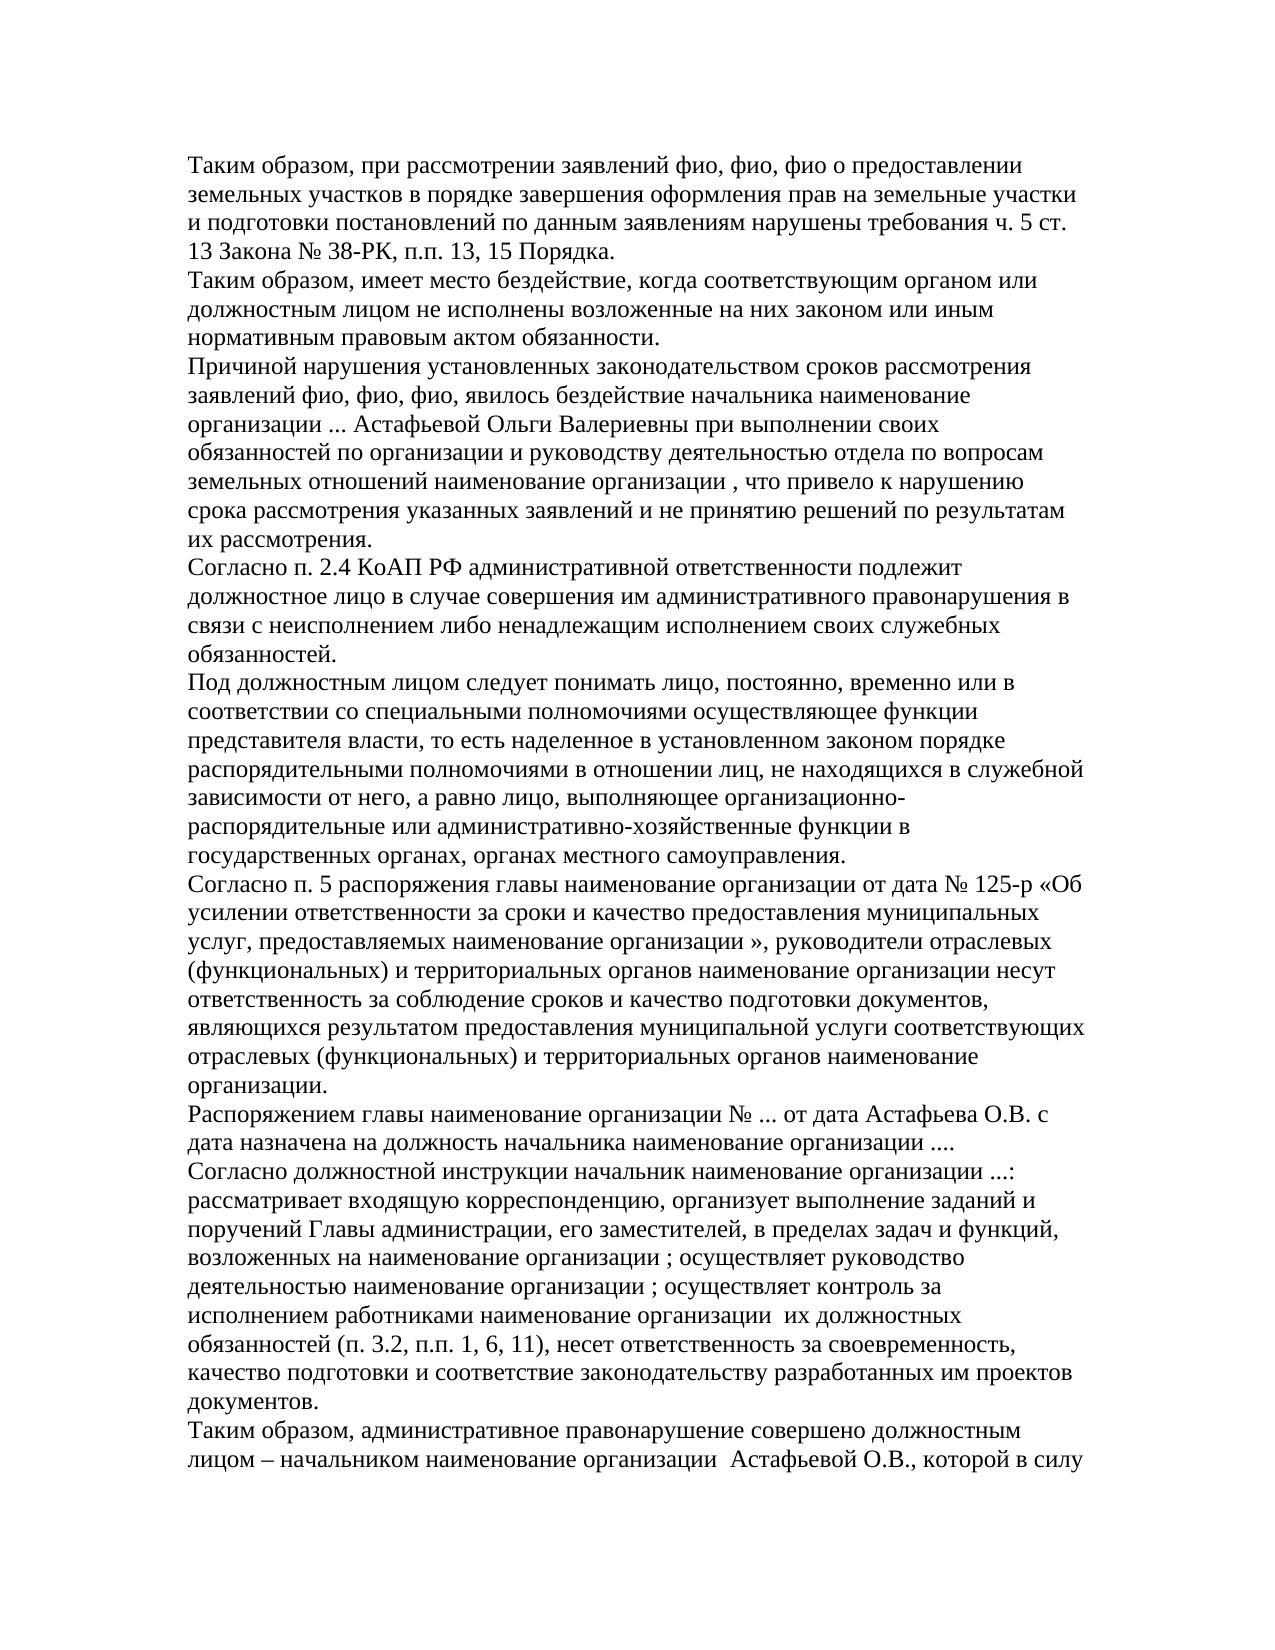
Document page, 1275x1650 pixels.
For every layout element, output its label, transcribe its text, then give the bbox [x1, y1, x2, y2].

text Согласно должностной инструкции начальник наименование организации ...: рассматривает входящую корреспонденцию, организует выполнение заданий и поручений Главы администрации, его заместителей, в пределах задач и функций, возложенных на наименование организации ; осуществляет руководство деятельностью наименование организации ; осуществляет контроль за исполнением работниками наименование организации их должностных обязанностей (п. 3.2, п.п. 1, 6, 11), несет ответственность за своевременность, качество подготовки и соответствие законодательству разработанных им проектов документов. [187, 1156, 1087, 1415]
text Под должностным лицом следует понимать лицо, постоянно, временно или в соответствии со специальными полномочиями осуществляющее функции представителя власти, то есть наделенное в установленном законом порядке распорядительными полномочиями в отношении лиц, не находящихся в служебной зависимости от него, а равно лицо, выполняющее организационно-распорядительные или административно-хозяйственные функции в государственных органах, органах местного самоуправления. [187, 667, 1087, 869]
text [187, 1415, 1087, 1472]
text Согласно п. 5 распоряжения главы наименование организации от дата № 125-р «Об усилении ответственности за сроки и качество предоставления муниципальных услуг, предоставляемых наименование организации », руководители отраслевых (функциональных) и территориальных органов наименование организации несут ответственность за соблюдение сроков и качество подготовки документов, являющихся результатом предоставления муниципальной услуги соответствующих отраслевых (функциональных) и территориальных органов наименование организации. [187, 869, 1087, 1099]
text Согласно п. 2.4 КоАП РФ административной ответственности подлежит должностное лицо в случае совершения им административного правонарушения в связи с неисполнением либо ненадлежащим исполнением своих служебных обязанностей. [187, 552, 1087, 667]
text Распоряжением главы наименование организации № ... от дата Астафьева О.В. с дата назначена на должность начальника наименование организации .... [187, 1099, 1087, 1156]
text Причиной нарушения установленных законодательством сроков рассмотрения заявлений фио, фио, фио, явилось бездействие начальника наименование организации ... Астафьевой Ольги Валериевны при выполнении своих обязанностей по организации и руководству деятельностью отдела по вопросам земельных отношений наименование организации , что привело к нарушению срока рассмотрения указанных заявлений и не принятию решений по результатам их рассмотрения. [187, 351, 1087, 552]
text Таким образом, при рассмотрении заявлений фио, фио, фио о предоставлении земельных участков в порядке завершения оформления прав на земельные участки и подготовки постановлений по данным заявлениям нарушены требования ч. 5 ст. 13 Закона № 38-РК, п.п. 13, 15 Порядка. [187, 150, 1087, 265]
text Таким образом, имеет место бездействие, когда соответствующим органом или должностным лицом не исполнены возложенные на них законом или иным нормативным правовым актом обязанности. [187, 265, 1087, 351]
